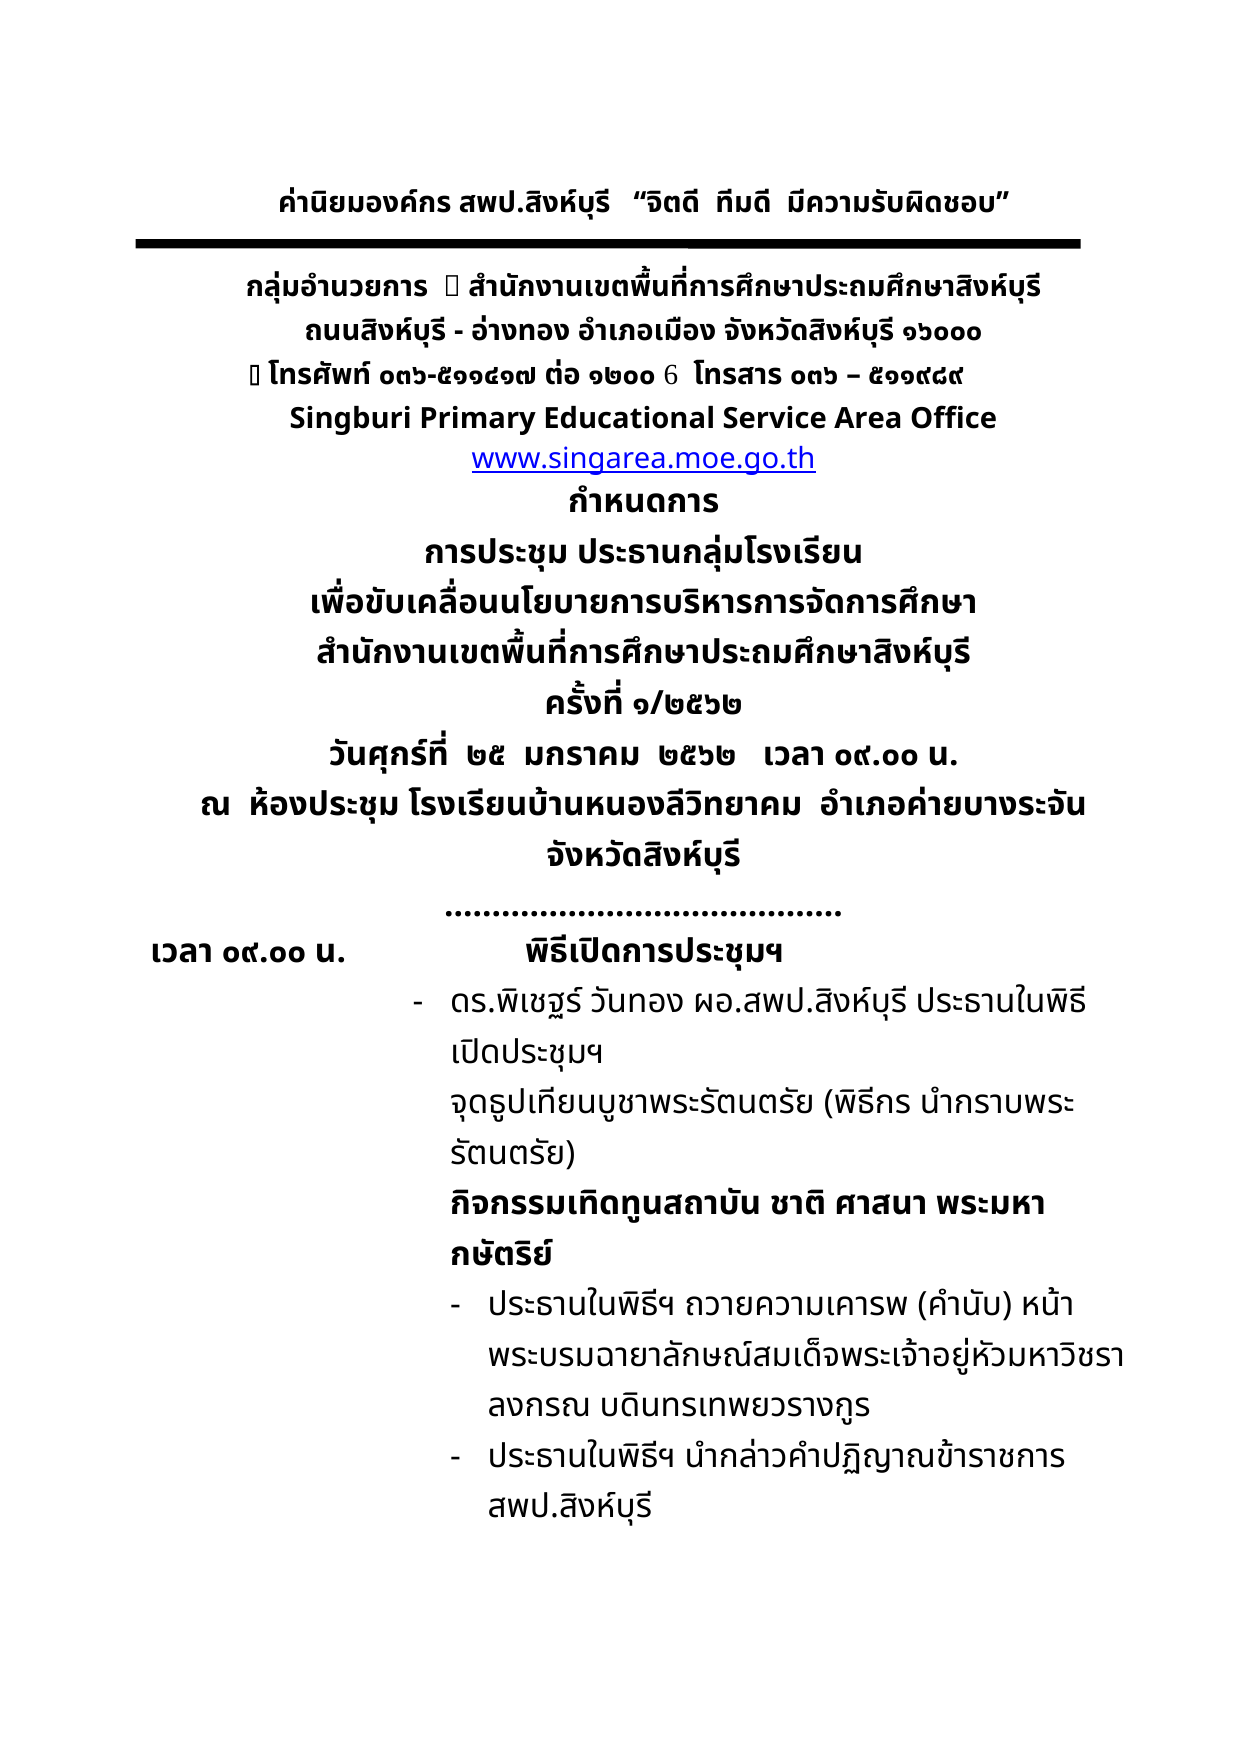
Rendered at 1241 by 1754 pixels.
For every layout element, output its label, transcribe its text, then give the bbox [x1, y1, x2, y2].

text ครั้งที่ ๑/๒๕๖๒ [150, 679, 1137, 729]
text ค่านิยมองค์กร สพป.สิงห์บุรี “จิตดี ทีมดี มีความรับผิดชอบ” [150, 181, 1137, 226]
text โทรศัพท์ ๐๓๖-๕๑๑๔๑๗ ต่อ ๑๒๐๐ โทรสาร ๐๓๖ – ๕๑๑๙๘๙ [150, 353, 1063, 398]
list ดร.พิเชฐร์ วันทอง ผอ.สพป.สิงห์บุรี ประธานในพิธีเปิดประชุมฯ [412, 977, 1137, 1078]
text เวลา ๐๙.๐๐ น. พิธีเปิดการประชุมฯ [150, 926, 1137, 977]
text วันศุกร์ที่ ๒๕ มกราคม ๒๕๖๒ เวลา ๐๙.๐๐ น. [150, 729, 1137, 780]
text กิจกรรมเทิดทูนสถาบัน ชาติ ศาสนา พระมหากษัตริย์ [450, 1179, 1137, 1280]
text ณ ห้องประชุม โรงเรียนบ้านหนองลีวิทยาคม อำเภอค่ายบางระจัน จังหวัดสิงห์บุรี [150, 780, 1137, 881]
text เพื่อขับเคลื่อนนโยบายการบริหารการจัดการศึกษา [150, 578, 1137, 628]
list จุดธูปเทียนบูชาพระรัตนตรัย (พิธีกร นำกราบพระรัตนตรัย) [450, 1078, 1137, 1179]
text Singburi Primary Educational Service Area Office [150, 398, 1137, 437]
text กำหนดการ [150, 477, 1137, 528]
text การประชุม ประธานกลุ่มโรงเรียน [150, 528, 1137, 578]
text ถนนสิงห์บุรี - อ่างทอง อำเภอเมือง จังหวัดสิงห์บุรี ๑๖๐๐๐ [150, 309, 1137, 353]
list ประธานในพิธีฯ นำกล่าวคำปฏิญาณข้าราชการ สพป.สิงห์บุรี [450, 1432, 1137, 1533]
text www.singarea.moe.go.th [150, 437, 1137, 477]
text สำนักงานเขตพื้นที่การศึกษาประถมศึกษาสิงห์บุรี [150, 628, 1137, 679]
text …………………………………… [150, 881, 1137, 926]
text กลุ่มอำนวยการ สำนักงานเขตพื้นที่การศึกษาประถมศึกษาสิงห์บุรี [150, 265, 1137, 309]
list ประธานในพิธีฯ ถวายความเคารพ (คำนับ) หน้าพระบรมฉายาลักษณ์สมเด็จพระเจ้าอยู่หัวมหาวิชราลงกรณ บดินทรเทพยวรางกูร [450, 1280, 1137, 1432]
